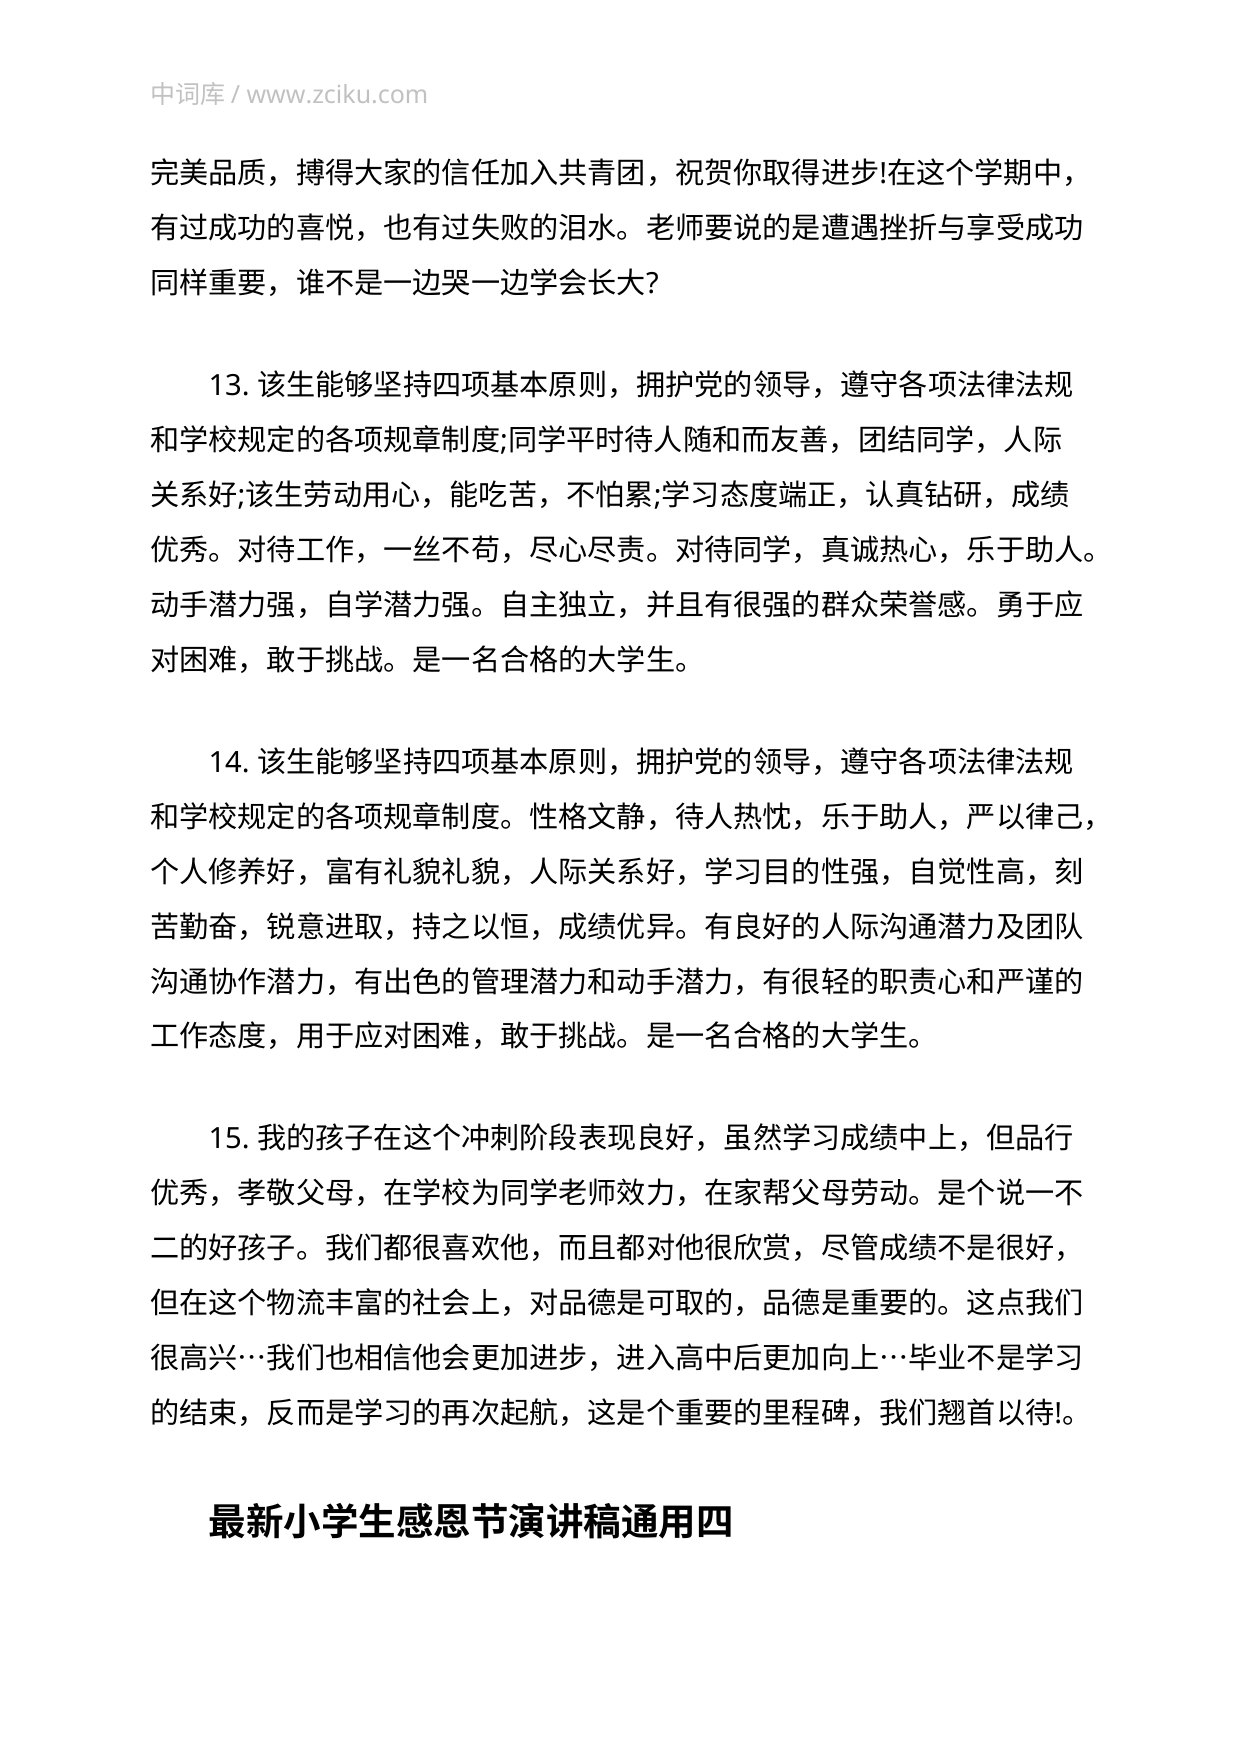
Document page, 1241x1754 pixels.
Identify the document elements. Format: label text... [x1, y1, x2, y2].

text 最新小学生感恩节演讲稿通用四 [150, 1491, 1090, 1546]
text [150, 150, 1090, 302]
text 14. 该生能够坚持四项基本原则，拥护党的领导，遵守各项法律法规和学校规定的各项规章制度。性格文静，待人热忱，乐于助人，严以律己，个人修养好，富有礼貌礼貌，人际关系好，学习目的性强，自觉性高，刻苦勤奋，锐意进取，持之以恒，成绩优异。有良好的人际沟通潜力及团队沟通协作潜力，有出色的管理潜力和动手潜力，有很轻的职责心和严谨的工作态度，用于应对困难，敢于挑战。是一名合格的大学生。 [150, 738, 1090, 1055]
text 15. 我的孩子在这个冲刺阶段表现良好，虽然学习成绩中上，但品行优秀，孝敬父母，在学校为同学老师效力，在家帮父母劳动。是个说一不二的好孩子。我们都很喜欢他，而且都对他很欣赏，尽管成绩不是很好，但在这个物流丰富的社会上，对品德是可取的，品德是重要的。这点我们很高兴…我们也相信他会更加进步，进入高中后更加向上…毕业不是学习的结束，反而是学习的再次起航，这是个重要的里程碑，我们翘首以待!。 [150, 1115, 1090, 1432]
text 13. 该生能够坚持四项基本原则，拥护党的领导，遵守各项法律法规和学校规定的各项规章制度;同学平时待人随和而友善，团结同学，人际关系好;该生劳动用心，能吃苦，不怕累;学习态度端正，认真钻研，成绩优秀。对待工作，一丝不苟，尽心尽责。对待同学，真诚热心，乐于助人。动手潜力强，自学潜力强。自主独立，并且有很强的群众荣誉感。勇于应对困难，敢于挑战。是一名合格的大学生。 [150, 362, 1090, 679]
